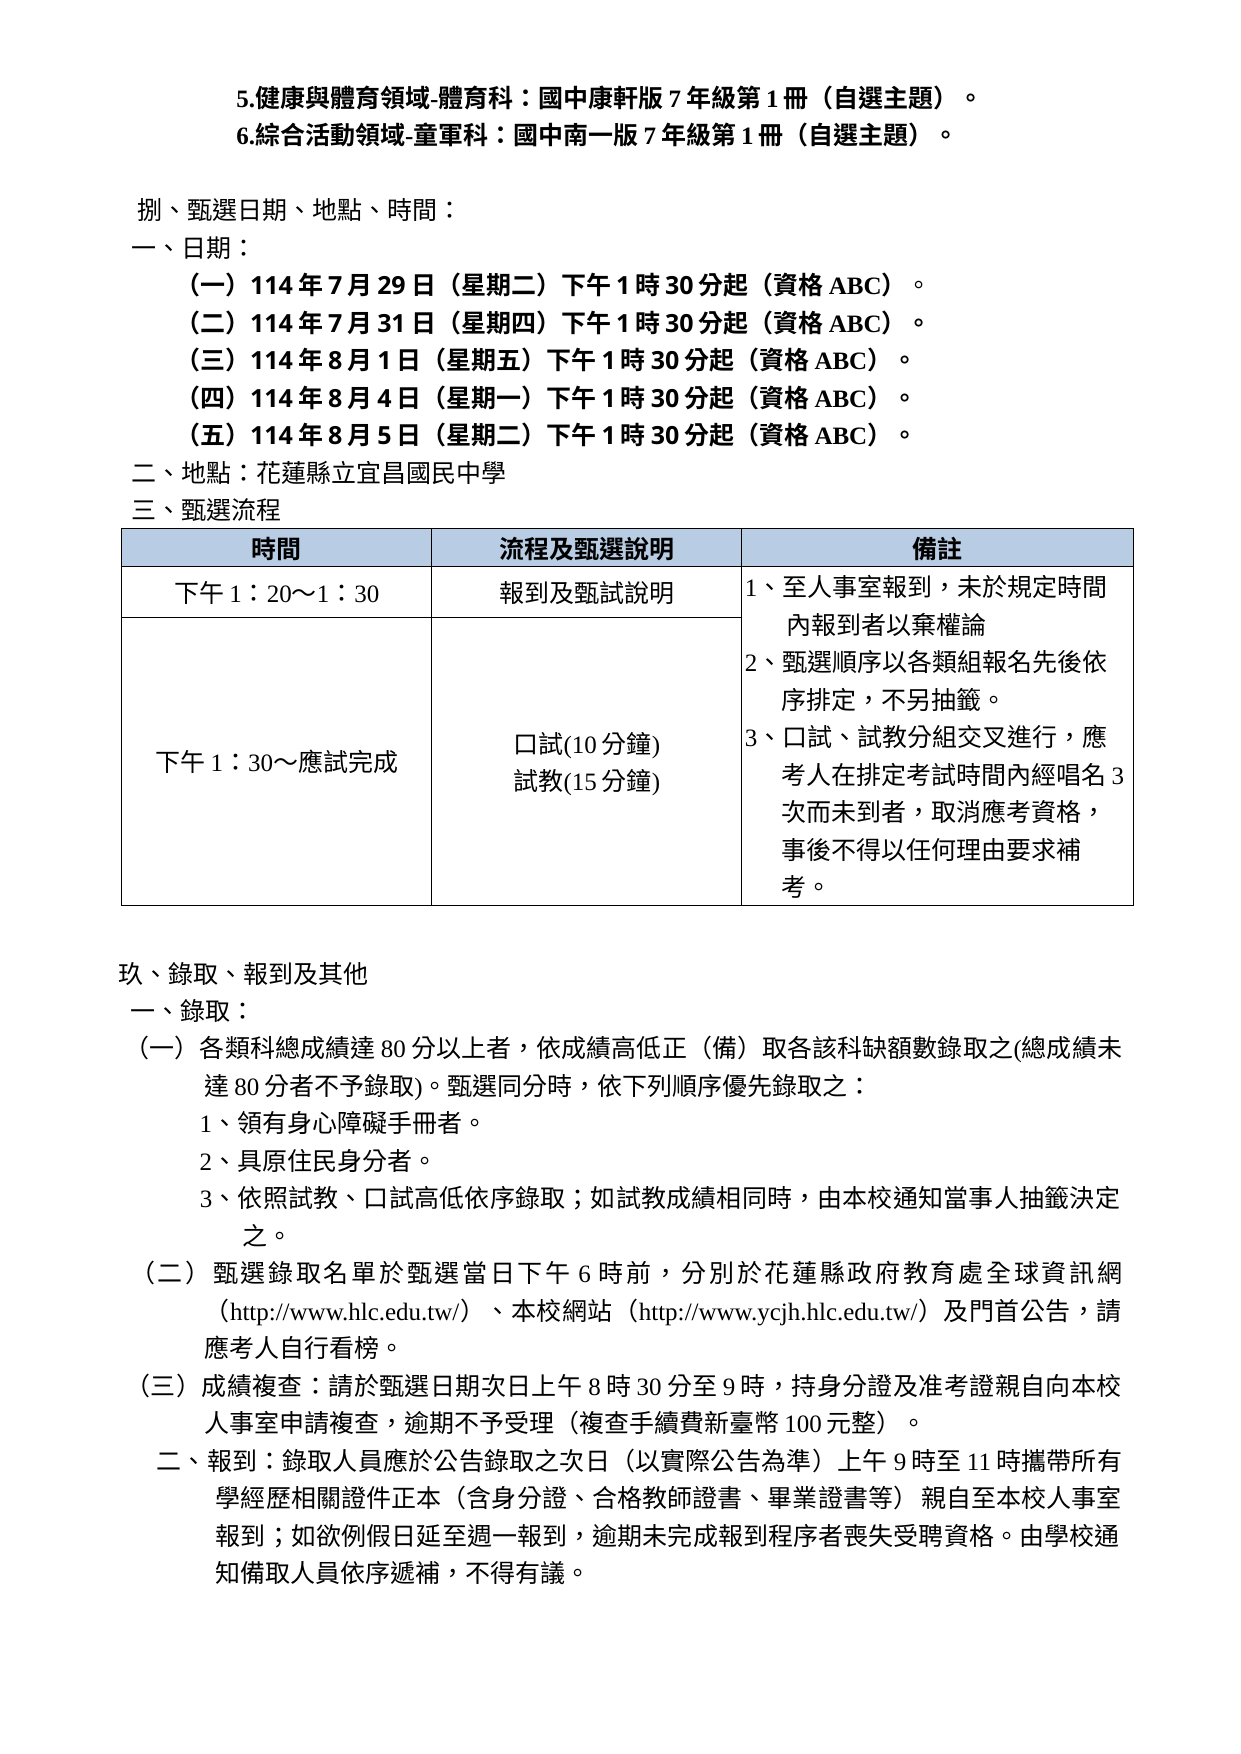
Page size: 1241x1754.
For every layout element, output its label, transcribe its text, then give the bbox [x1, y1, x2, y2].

text （二）甄選錄取名單於甄選當日下午6時前，分別於花蓮縣政府教育處全球資訊網（http://www.hlc.edu.tw/）、本校網站（http://www.ycjh.hlc.edu.tw/）及門首公告，請應考人自行看榜。 [118, 1253, 1122, 1366]
text （三）114年8月1日（星期五）下午1時30分起（資格ABC）。 [143, 340, 1122, 377]
text （四）114年8月4日（星期一）下午1時30分起（資格ABC）。 [143, 377, 1122, 415]
text （三）成績複查：請於甄選日期次日上午8時30分至9時，持身分證及准考證親自向本校人事室申請複查，逾期不予受理（複查手續費新臺幣100元整）。 [118, 1366, 1122, 1441]
text 三、甄選流程 [118, 490, 1122, 527]
text 玖、錄取、報到及其他 [118, 954, 1122, 991]
text 5.健康與體育領域-體育科：國中康軒版7年級第1冊（自選主題）。 [118, 77, 1098, 115]
text 3、依照試教、口試高低依序錄取；如試教成績相同時，由本校通知當事人抽籤決定之。 [193, 1178, 1122, 1253]
text （一）114年7月29日（星期二）下午1時30分起（資格ABC）。 [143, 265, 1122, 302]
text 捌、甄選日期、地點、時間： [118, 190, 1098, 227]
text 1、領有身心障礙手冊者。 [193, 1103, 1122, 1141]
text 一、錄取： [118, 991, 1122, 1028]
table_header 備註 [742, 529, 1133, 566]
table_cell 報到及甄試說明 [432, 567, 741, 617]
table_cell 下午1：30～應試完成 [122, 618, 431, 904]
text 二、報到：錄取人員應於公告錄取之次日（以實際公告為準）上午9時至11時攜帶所有學經歷相關證件正本（含身分證、合格教師證書、畢業證書等）親自至本校人事室報到；如欲例假日延至週一報到，逾期未完成報到程序者喪失受聘資格。由學校通知備取人員依序遞補，不得有議。 [143, 1441, 1122, 1591]
table_cell 口試(10分鐘) 試教(15分鐘) [432, 618, 741, 904]
table_header 流程及甄選說明 [432, 529, 741, 566]
table_cell 1、至人事室報到，未於規定時間內報到者以棄權論 2、甄選順序以各類組報名先後依序排定，不另抽籤。 3、口試、試教分組交叉進行，應考人在排定考試時間內經唱名3次而未到者，取消應考資格，事後不得以任何理由要求補考。 [742, 567, 1133, 904]
text （一）各類科總成績達80分以上者，依成績高低正（備）取各該科缺額數錄取之(總成績未達80分者不予錄取)。甄選同分時，依下列順序優先錄取之： [118, 1028, 1122, 1103]
text 6.綜合活動領域-童軍科：國中南一版7年級第1冊（自選主題）。 [118, 115, 1098, 152]
text （五）114年8月5日（星期二）下午1時30分起（資格ABC）。 [143, 415, 1122, 452]
table_header 時間 [122, 529, 431, 566]
text （二）114年7月31日（星期四）下午1時30分起（資格ABC）。 [143, 302, 1122, 340]
text 2、具原住民身分者。 [193, 1141, 1122, 1178]
text 二、地點：花蓮縣立宜昌國民中學 [118, 452, 1122, 490]
table_cell 下午1：20～1：30 [122, 567, 431, 617]
text 一、日期： [118, 227, 1122, 265]
